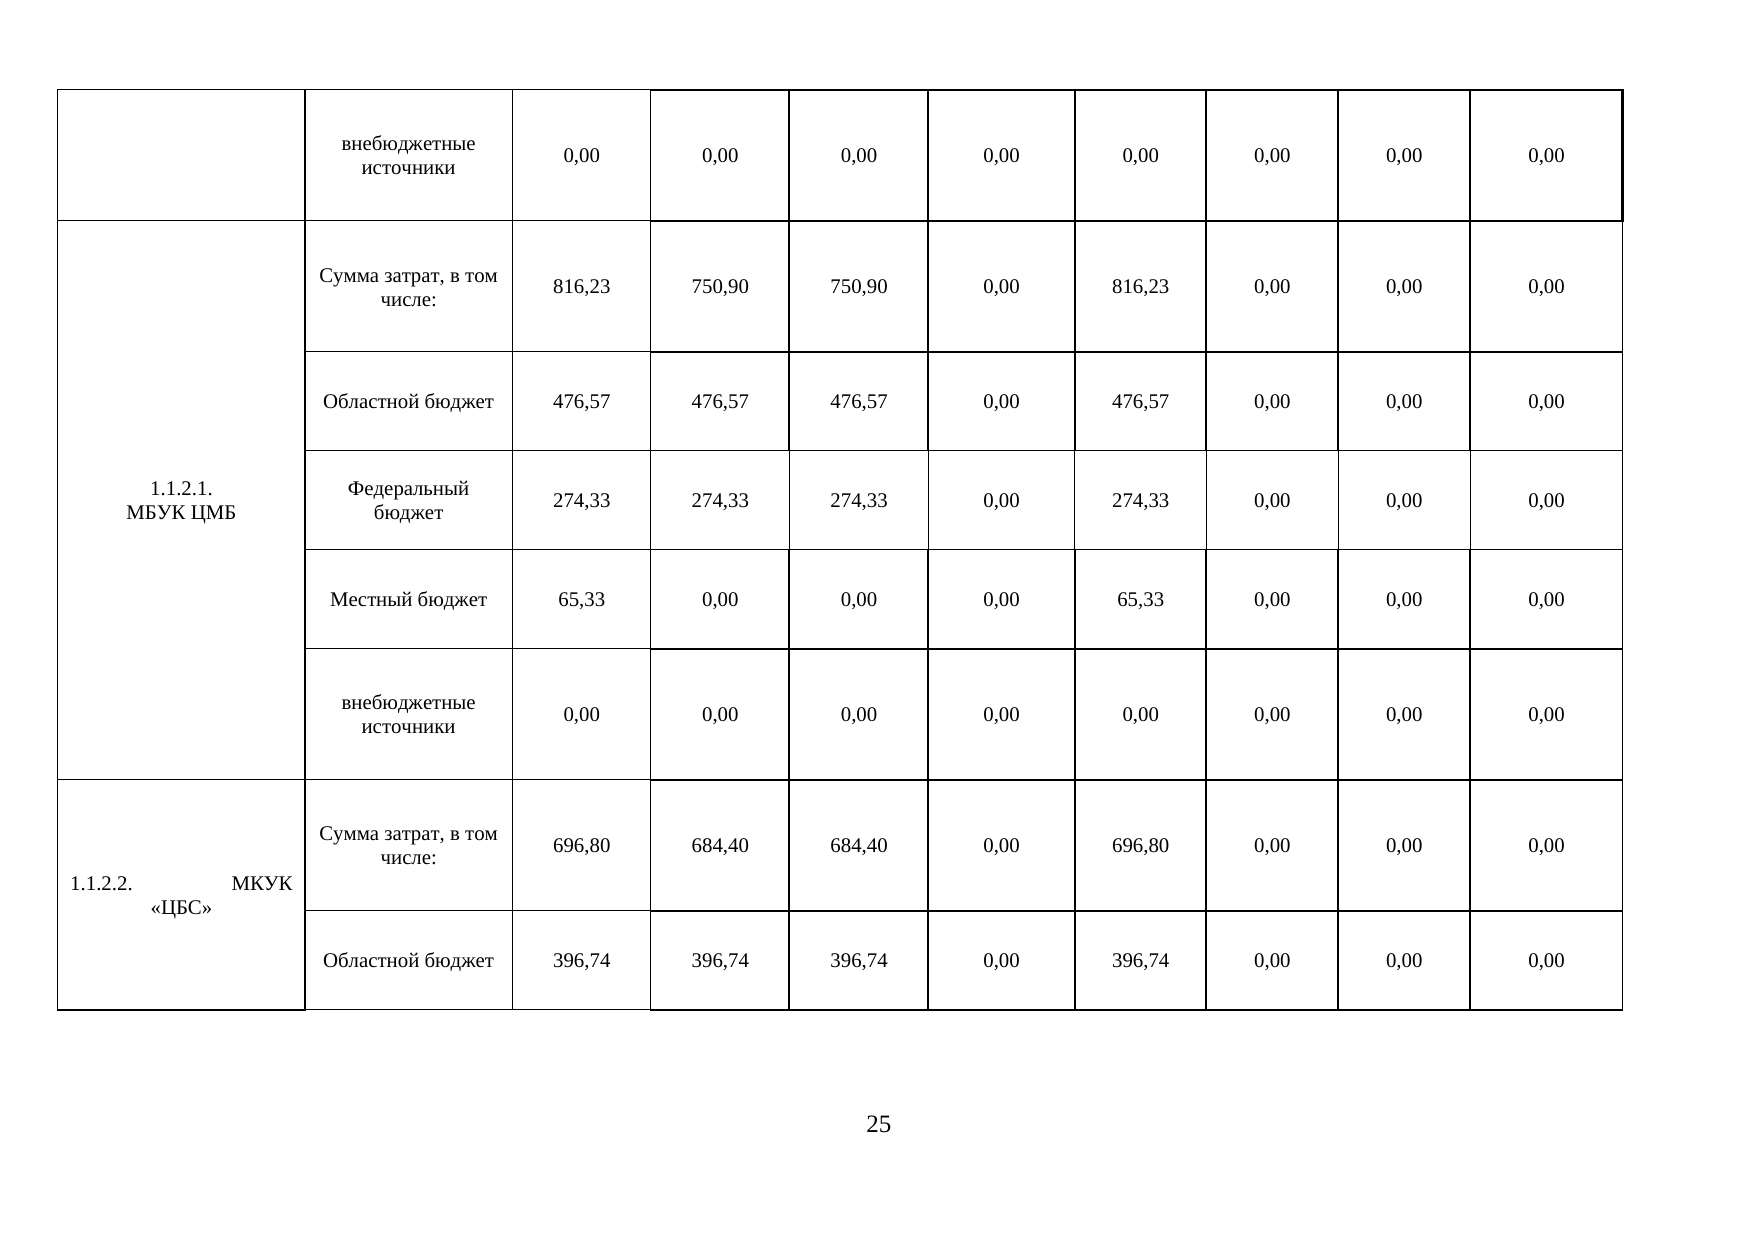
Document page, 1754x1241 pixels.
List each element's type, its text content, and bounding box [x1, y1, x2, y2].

table_cell 816,23 [1076, 222, 1205, 351]
table_cell 274,33 [651, 451, 789, 549]
table_cell 0,00 [651, 550, 788, 647]
table_cell 476,57 [790, 353, 927, 450]
table_cell 0,00 [1471, 650, 1622, 779]
table_cell Сумма затрат, в том числе: [306, 780, 512, 910]
table_cell 476,57 [651, 353, 788, 450]
table_cell 1.1.2.2. МКУК «ЦБС» [58, 780, 304, 1009]
table_cell 476,57 [513, 352, 650, 450]
table_cell 0,00 [1339, 912, 1469, 1009]
table_cell 0,00 [1207, 781, 1337, 910]
table_cell 0,00 [1207, 222, 1337, 351]
table_cell 816,23 [513, 221, 650, 351]
table_cell 0,00 [513, 90, 650, 220]
table_cell 1.1.2.1. МБУК ЦМБ [58, 221, 304, 779]
table_cell 0,00 [1339, 781, 1469, 910]
table_cell 750,90 [790, 222, 927, 351]
table_cell 65,33 [1076, 550, 1205, 647]
table_cell 684,40 [651, 781, 788, 910]
table_cell 0,00 [929, 222, 1074, 351]
table_cell Сумма затрат, в том числе: [306, 221, 512, 351]
table_cell 0,00 [1339, 91, 1469, 220]
table_cell 0,00 [929, 91, 1074, 220]
table_cell 0,00 [929, 451, 1074, 549]
table_cell 0,00 [1471, 91, 1621, 220]
table_cell 0,00 [1471, 222, 1622, 351]
table_cell 0,00 [790, 91, 927, 220]
table_cell 396,74 [1076, 912, 1205, 1009]
table_cell 684,40 [790, 781, 927, 910]
table_cell 0,00 [1207, 912, 1337, 1009]
table_cell 0,00 [1471, 912, 1622, 1009]
table_cell 696,80 [513, 780, 650, 910]
table_cell 0,00 [929, 650, 1074, 779]
table_cell 0,00 [1076, 91, 1205, 220]
table_cell 0,00 [1207, 91, 1337, 220]
table_cell Федеральный бюджет [306, 451, 512, 549]
table_cell 0,00 [929, 912, 1074, 1009]
table_cell 0,00 [1207, 650, 1337, 779]
table_cell 696,80 [1076, 781, 1205, 910]
table_cell 0,00 [651, 91, 788, 220]
table_cell 0,00 [1207, 550, 1337, 647]
table_cell 274,33 [1075, 451, 1206, 549]
table_cell Областной бюджет [306, 352, 512, 450]
table_cell Местный бюджет [306, 550, 512, 647]
table_cell 0,00 [1339, 451, 1470, 549]
table_cell 396,74 [513, 911, 650, 1009]
table_cell 476,57 [1076, 353, 1205, 450]
table_cell внебюджетные источники [306, 90, 512, 220]
table_cell 0,00 [651, 650, 788, 779]
table_cell 0,00 [929, 781, 1074, 910]
table_cell 0,00 [929, 550, 1074, 647]
table_cell 0,00 [1339, 650, 1469, 779]
table_cell 396,74 [790, 912, 927, 1009]
table_cell 0,00 [1471, 550, 1622, 647]
table_cell 0,00 [1339, 550, 1469, 647]
table_cell 0,00 [929, 353, 1074, 450]
table_cell 0,00 [1471, 353, 1622, 450]
table_cell 65,33 [513, 550, 650, 647]
table_cell внебюджетные источники [306, 649, 512, 779]
table_cell 0,00 [1076, 650, 1205, 779]
table_cell 396,74 [651, 912, 788, 1009]
table_cell 274,33 [790, 451, 928, 549]
table_cell 0,00 [1339, 222, 1469, 351]
table_cell 0,00 [790, 550, 927, 647]
table_cell 274,33 [513, 451, 650, 549]
table_cell 0,00 [1207, 353, 1337, 450]
table_cell 0,00 [1471, 451, 1622, 549]
table_cell 0,00 [1339, 353, 1469, 450]
table_cell 0,00 [1207, 451, 1338, 549]
table_cell 750,90 [651, 222, 788, 351]
table_cell 0,00 [790, 650, 927, 779]
table_cell Областной бюджет [306, 911, 512, 1009]
table_cell 0,00 [513, 649, 650, 779]
table_cell 0,00 [1471, 781, 1622, 910]
